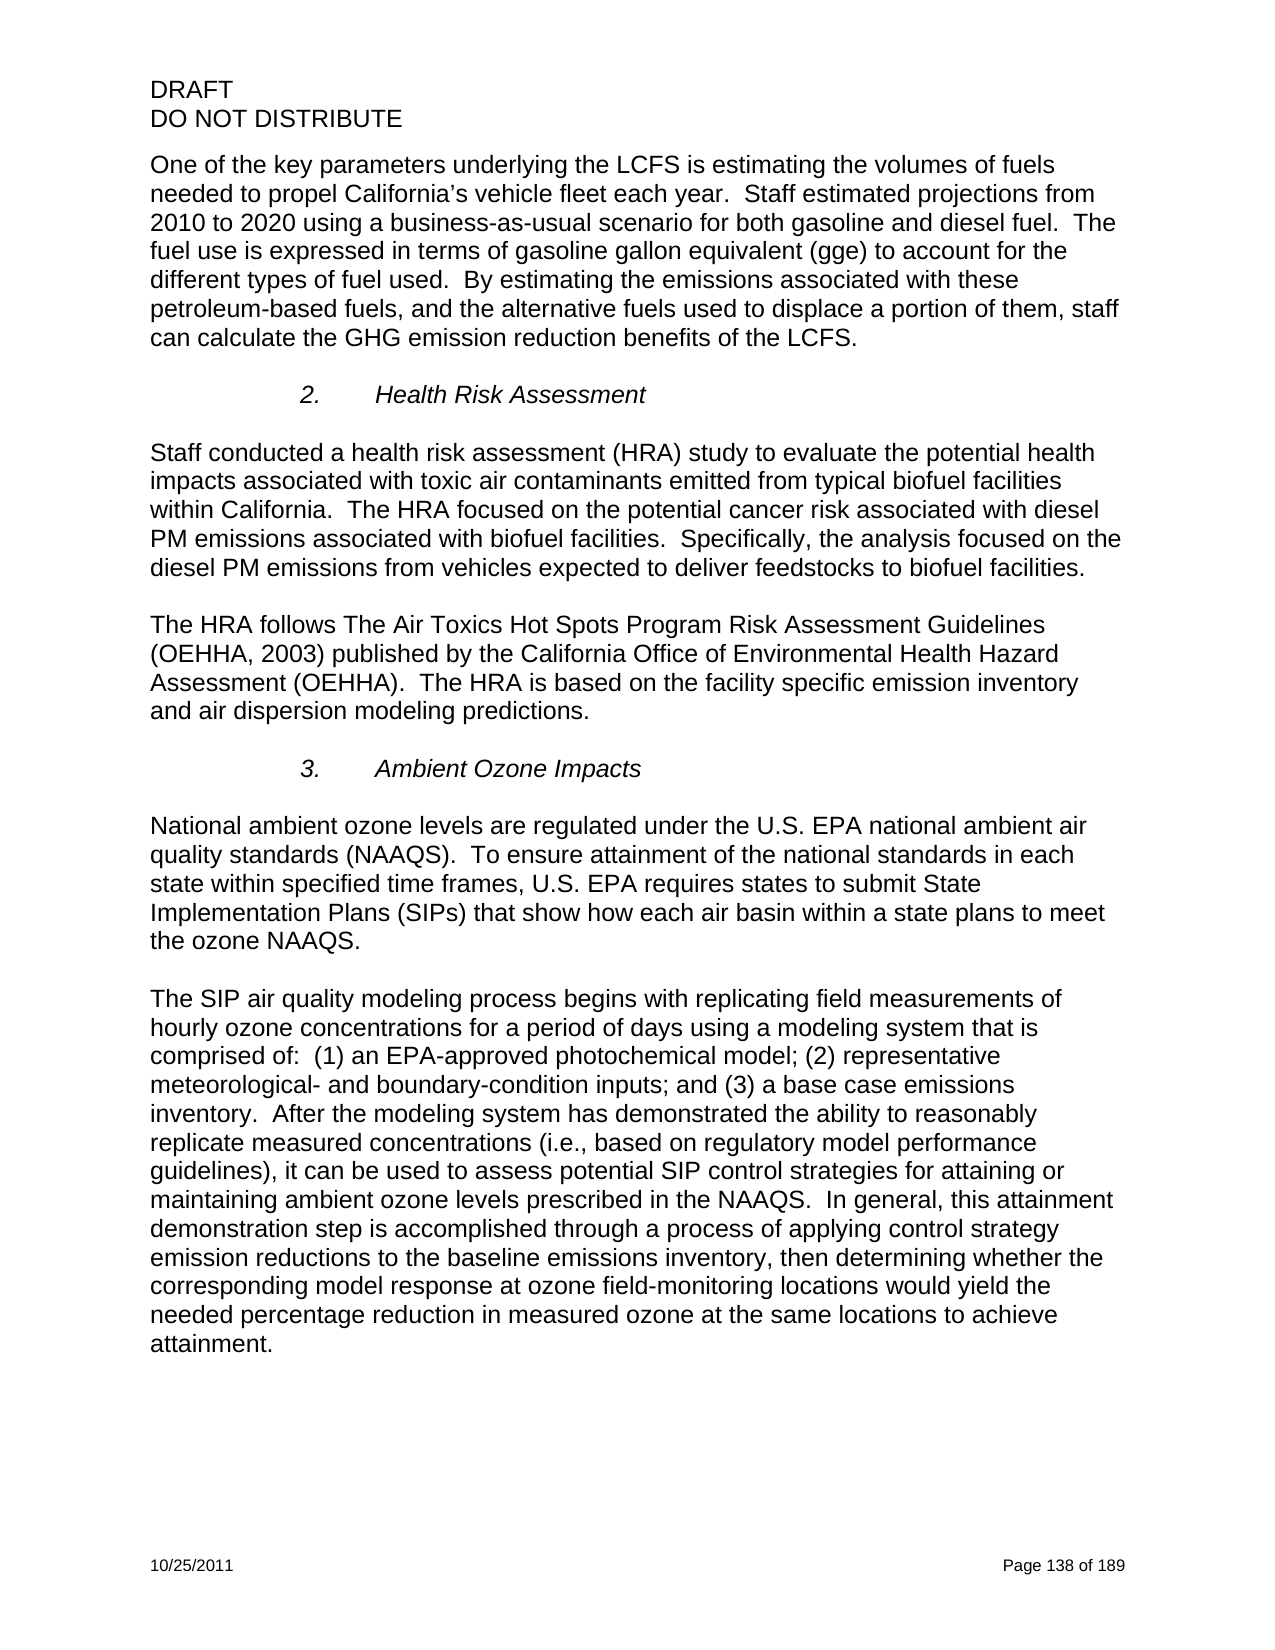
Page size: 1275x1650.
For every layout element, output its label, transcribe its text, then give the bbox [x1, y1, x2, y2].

text National ambient ozone levels are regulated under the U.S. EPA national ambient air quality standards (NAAQS). To ensure attainment of the national standards in each state within specified time frames, U.S. EPA requires states to submit State Implementation Plans (SIPs) that show how each air basin within a state plans to meet the ozone NAAQS. [150, 811, 1125, 955]
text Staff conducted a health risk assessment (HRA) study to evaluate the potential health impacts associated with toxic air contaminants emitted from typical biofuel facilities within California. The HRA focused on the potential cancer risk associated with diesel PM emissions associated with biofuel facilities. Specifically, the analysis focused on the diesel PM emissions from vehicles expected to deliver feedstocks to biofuel facilities. [150, 437, 1125, 581]
subtitle 2. Health Risk Assessment [300, 380, 1125, 409]
subtitle 3. Ambient Ozone Impacts [300, 754, 1125, 782]
text One of the key parameters underlying the LCFS is estimating the volumes of fuels needed to propel California’s vehicle fleet each year. Staff estimated projections from 2010 to 2020 using a business-as-usual scenario for both gasoline and diesel fuel. The fuel use is expressed in terms of gasoline gallon equivalent (gge) to account for the different types of fuel used. By estimating the emissions associated with these petroleum-based fuels, and the alternative fuels used to displace a portion of them, staff can calculate the GHG emission reduction benefits of the LCFS. [150, 150, 1125, 351]
text The SIP air quality modeling process begins with replicating field measurements of hourly ozone concentrations for a period of days using a modeling system that is comprised of: (1) an EPA-approved photochemical model; (2) representative meteorological- and boundary-condition inputs; and (3) a base case emissions inventory. After the modeling system has demonstrated the ability to reasonably replicate measured concentrations (i.e., based on regulatory model performance guidelines), it can be used to assess potential SIP control strategies for attaining or maintaining ambient ozone levels prescribed in the NAAQS. In general, this attainment demonstration step is accomplished through a process of applying control strategy emission reductions to the baseline emissions inventory, then determining whether the corresponding model response at ozone field-monitoring locations would yield the needed percentage reduction in measured ozone at the same locations to achieve attainment. [150, 984, 1125, 1357]
text The HRA follows The Air Toxics Hot Spots Program Risk Assessment Guidelines (OEHHA, 2003) published by the California Office of Environmental Health Hazard Assessment (OEHHA). The HRA is based on the facility specific emission inventory and air dispersion modeling predictions. [150, 610, 1125, 725]
